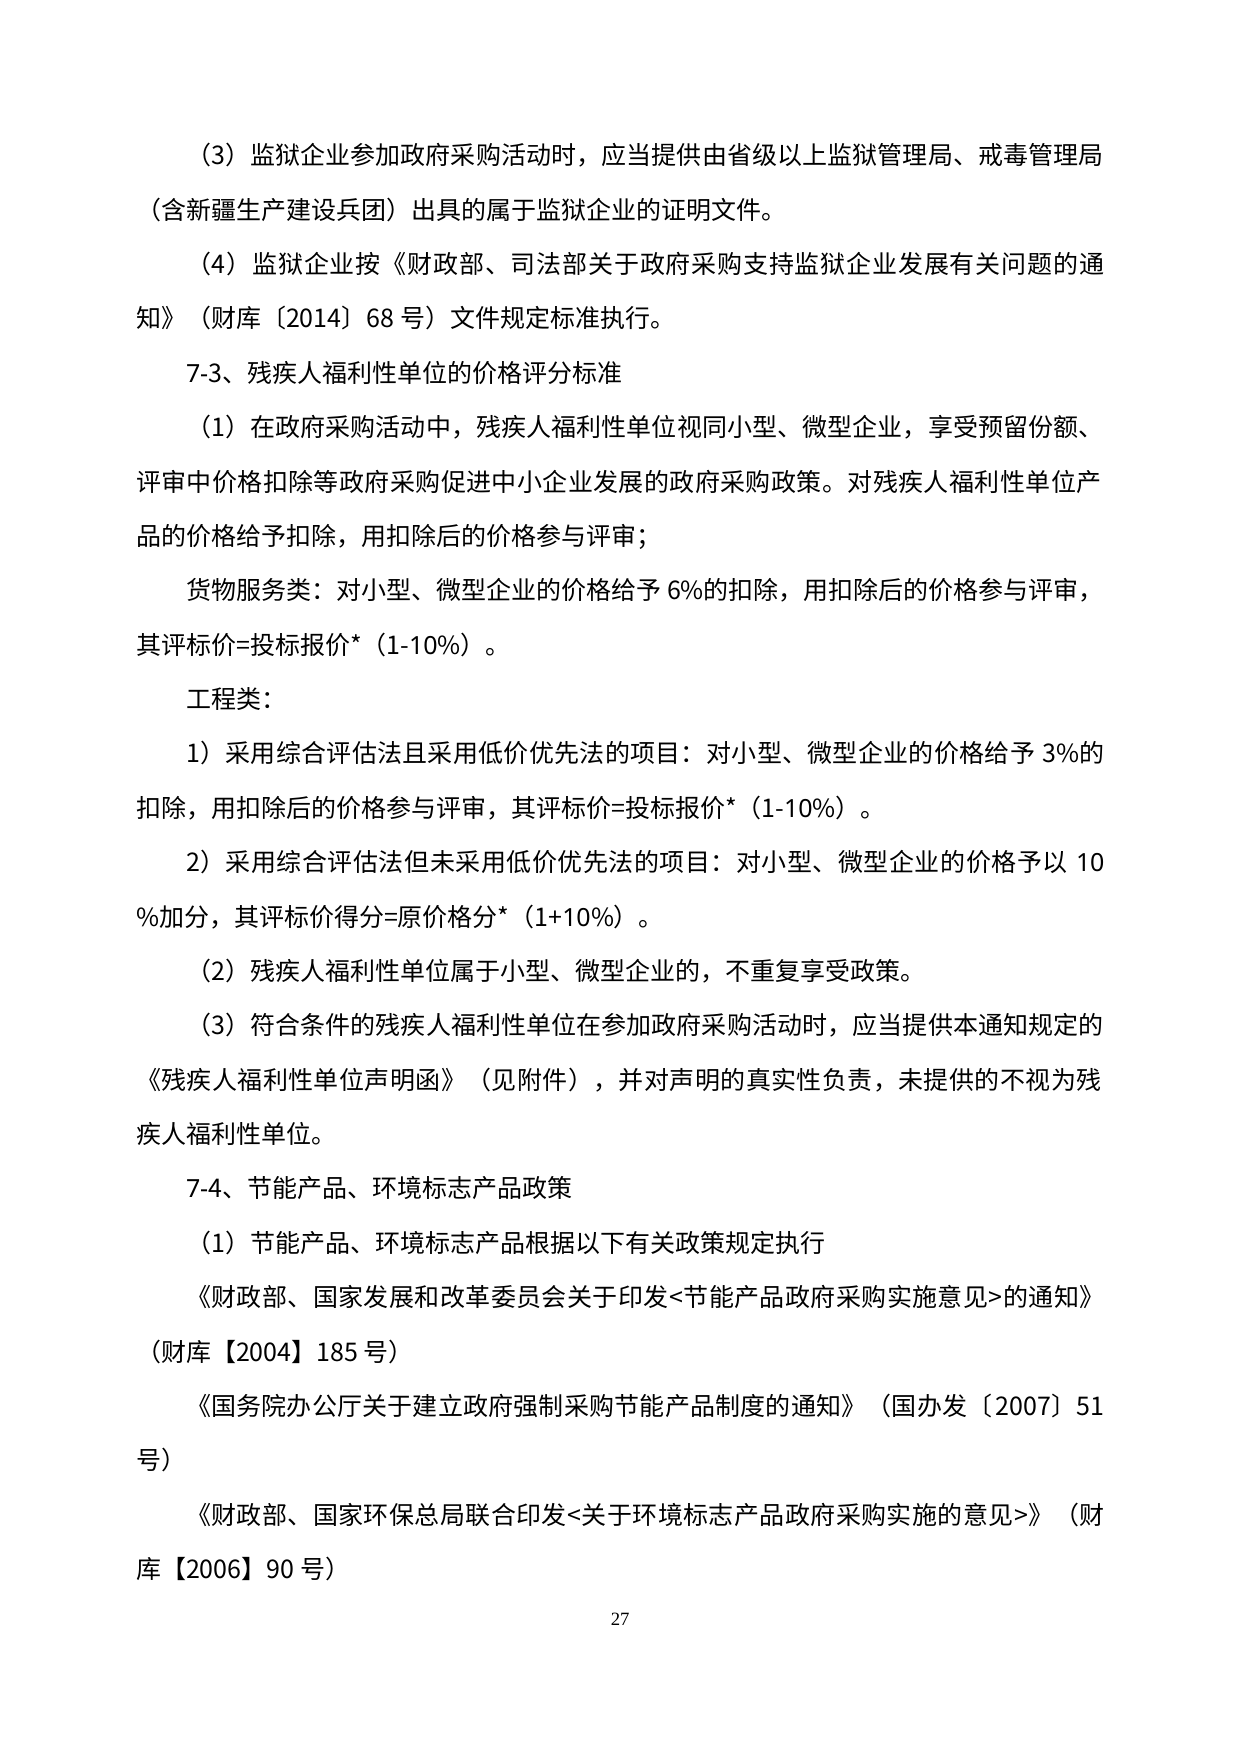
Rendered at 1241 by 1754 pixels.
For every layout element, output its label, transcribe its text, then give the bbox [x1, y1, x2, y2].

text （1）在政府采购活动中，残疾人福利性单位视同小型、微型企业，享受预留份额、评审中价格扣除等政府采购促进中小企业发展的政府采购政策。对残疾人福利性单位产品的价格给予扣除，用扣除后的价格参与评审； [136, 408, 1104, 553]
text 2）采用综合评估法但未采用低价优先法的项目：对小型、微型企业的价格予以10%加分，其评标价得分=原价格分*（1+10%）。 [136, 843, 1104, 933]
text 货物服务类：对小型、微型企业的价格给予6%的扣除，用扣除后的价格参与评审，其评标价=投标报价*（1-10%）。 [136, 571, 1104, 661]
text 7-4、节能产品、环境标志产品政策 [136, 1169, 1104, 1205]
text （3）监狱企业参加政府采购活动时，应当提供由省级以上监狱管理局、戒毒管理局（含新疆生产建设兵团）出具的属于监狱企业的证明文件。 [136, 136, 1104, 226]
text （4）监狱企业按《财政部、司法部关于政府采购支持监狱企业发展有关问题的通知》（财库〔2014〕68 号）文件规定标准执行。 [136, 244, 1104, 335]
text 1）采用综合评估法且采用低价优先法的项目：对小型、微型企业的价格给予 3%的扣除，用扣除后的价格参与评审，其评标价=投标报价*（1-10%）。 [136, 734, 1104, 824]
text （1）节能产品、环境标志产品根据以下有关政策规定执行 [136, 1223, 1104, 1259]
text 工程类： [136, 679, 1104, 716]
text 《财政部、国家发展和改革委员会关于印发<节能产品政府采购实施意见>的通知》（财库【2004】185 号） [136, 1278, 1104, 1368]
text （3）符合条件的残疾人福利性单位在参加政府采购活动时，应当提供本通知规定的《残疾人福利性单位声明函》（见附件），并对声明的真实性负责，未提供的不视为残疾人福利性单位。 [136, 1006, 1104, 1151]
text 《财政部、国家环保总局联合印发<关于环境标志产品政府采购实施的意见>》（财库【2006】90 号） [136, 1495, 1104, 1586]
text 《国务院办公厅关于建立政府强制采购节能产品制度的通知》（国办发〔2007〕51 号） [136, 1386, 1104, 1477]
text 7-3、残疾人福利性单位的价格评分标准 [136, 353, 1104, 389]
text （2）残疾人福利性单位属于小型、微型企业的，不重复享受政策。 [136, 951, 1104, 988]
